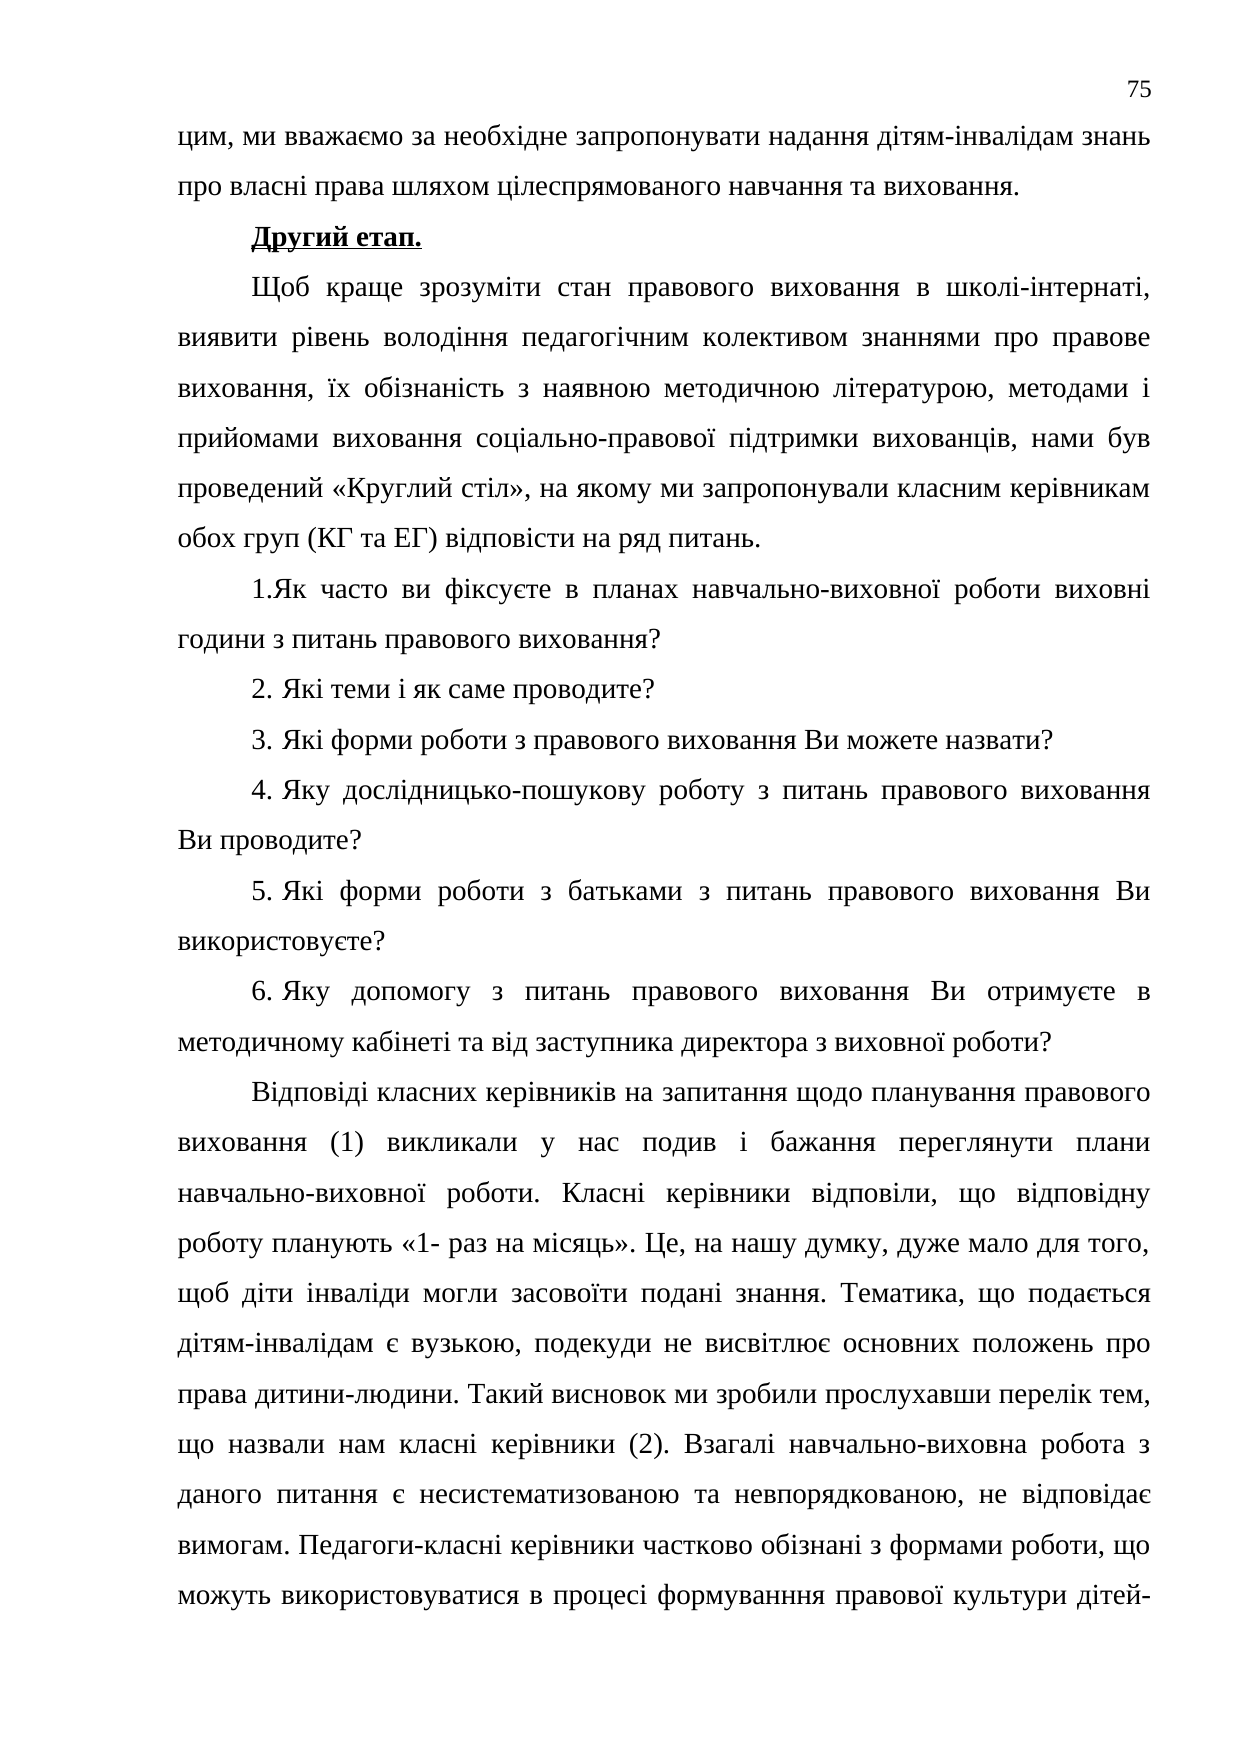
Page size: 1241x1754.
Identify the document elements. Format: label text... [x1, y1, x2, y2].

text Щоб краще зрозуміти стан правового виховання в школі-інтернаті, виявити рівень володіння педагогічним колективом знаннями про правове виховання, їх обізнаність з наявною методичною літературою, методами і прийомами виховання соціально-правової підтримки вихованців, нами був проведений «Круглий стіл», на якому ми запропонували класним керівникам обох груп (КГ та ЕГ) відповісти на ряд питань. [177, 269, 1152, 554]
list Які теми і як саме проводите? [177, 672, 1152, 705]
list Яку допомогу з питань правового виховання Ви отримуєте в методичному кабінеті та від заступника директора з виховної роботи? [177, 973, 1152, 1057]
list Які форми роботи з правового виховання Ви можете назвати? [177, 722, 1152, 755]
list Які форми роботи з батьками з питань правового виховання Ви використовуєте? [177, 873, 1152, 957]
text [177, 1074, 1152, 1611]
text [177, 118, 1152, 202]
list Яку дослідницько-пошукову роботу з питань правового виховання Ви проводите? [177, 772, 1152, 856]
text 1.Як часто ви фіксуєте в планах навчально-виховної роботи виховні години з питань правового виховання? [177, 571, 1152, 655]
text Другий етап. [177, 219, 1152, 252]
